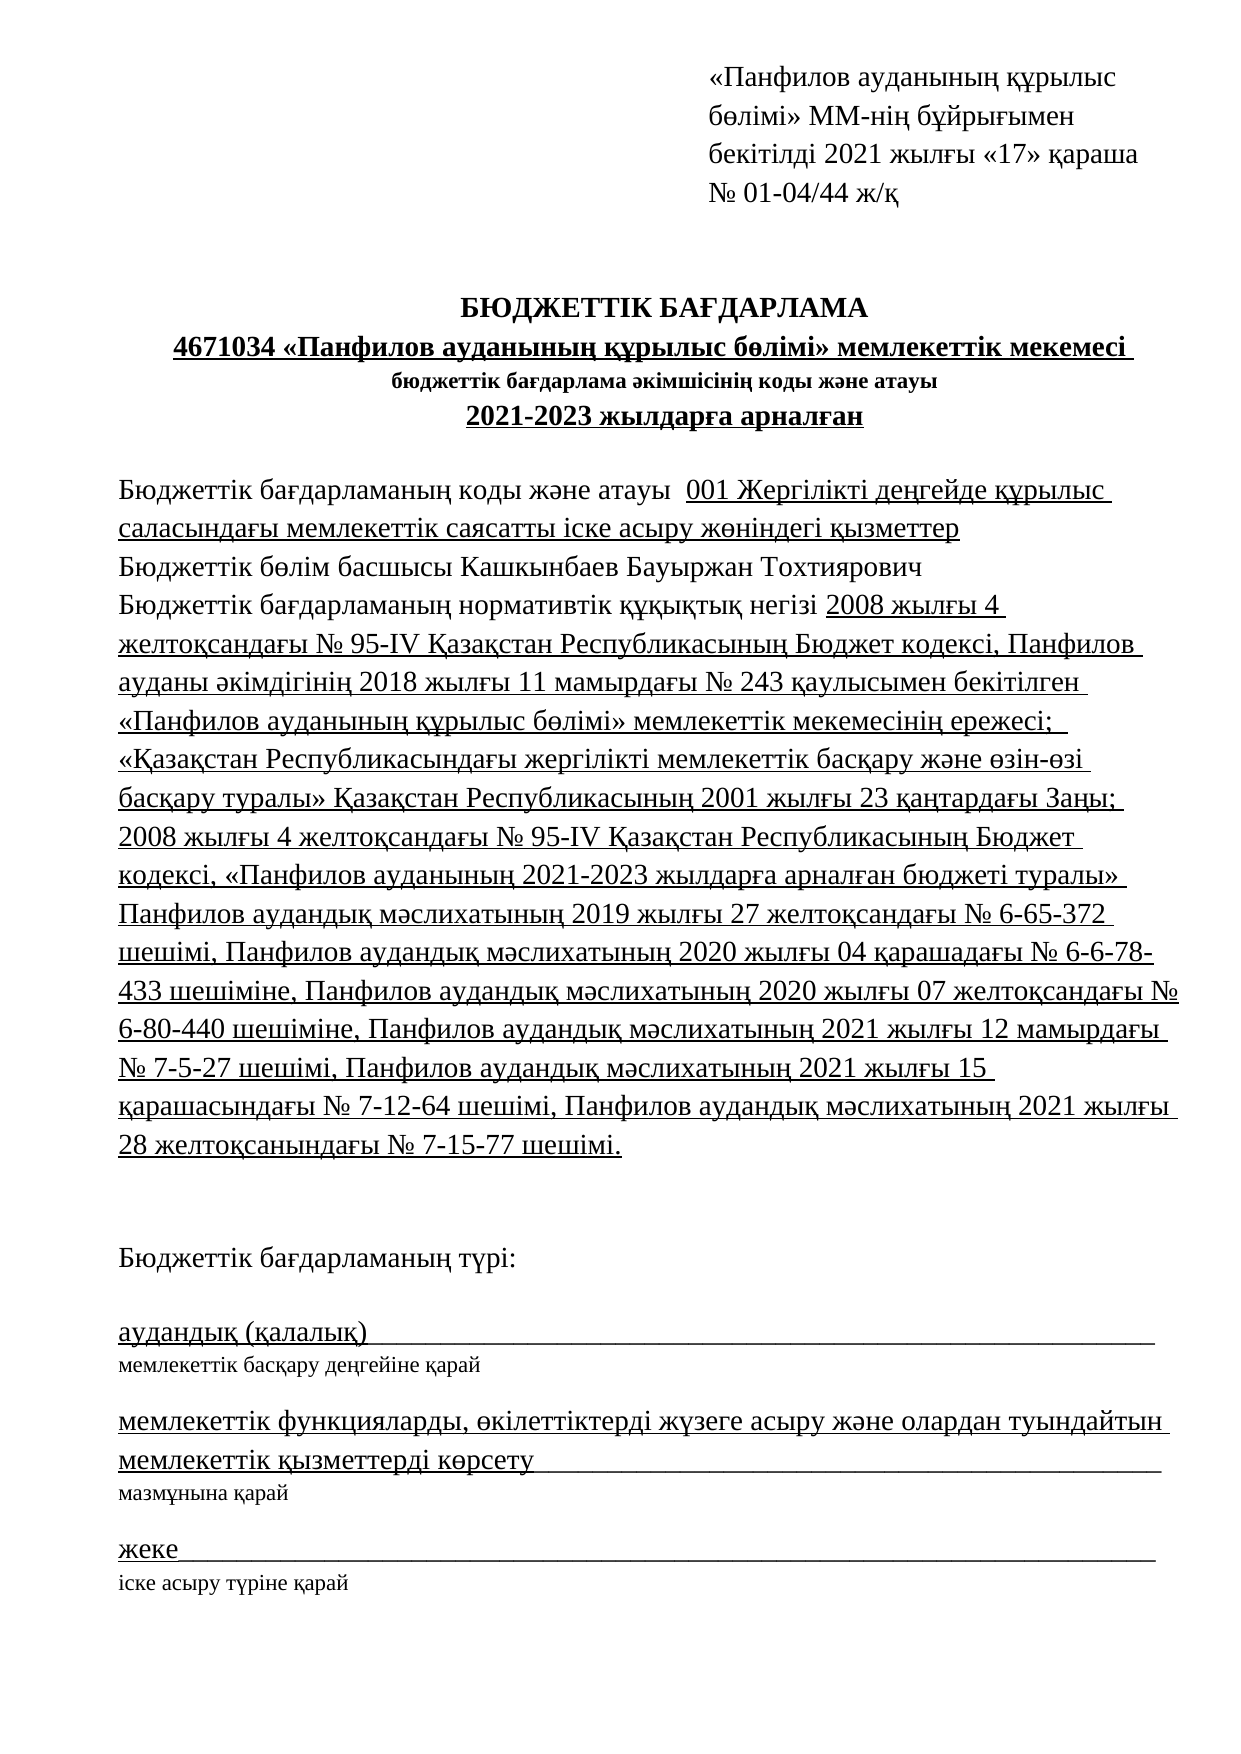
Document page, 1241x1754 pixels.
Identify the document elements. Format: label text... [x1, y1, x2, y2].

text Бюджеттiк бөлім басшысы Кашкынбаев Бауыржан Тохтиярович Бюджеттiк бағдарламаның нормативтік құқықтық негізі 2008 жылғы 4 желтоқсандағы № 95-IV Қазақстан Республикасының Бюджет кодексі, Панфилов ауданы әкімдігінің 2018 жылғы 11 мамырдағы № 243 қаулысымен бекітілген «Панфилов ауданының құрылыс бөлімі» мемлекеттік мекемесінің ережесі; «Қазақстан Республикасындағы жергілікті мемлекеттік басқару және өзін-өзі басқару туралы» Қазақстан Республикасының 2001 жылғы 23 қаңтардағы Заңы; 2008 жылғы 4 желтоқсандағы № 95-IV Қазақстан Республикасының Бюджет кодексі, «Панфилов ауданының 2021-2023 жылдарға арналған бюджеті туралы» Панфилов аудандық мәслихатының 2019 жылғы 27 желтоқсандағы № 6-65-372 шешімі, Панфилов аудандық мәслихатының 2020 жылғы 04 қарашадағы № 6-6-78-433 шешіміне, Панфилов аудандық мәслихатының 2020 жылғы 07 желтоқсандағы № 6-80-440 шешіміне, Панфилов аудандық мәслихатының 2021 жылғы 12 мамырдағы № 7-5-27 шешімі, Панфилов аудандық мәслихатының 2021 жылғы 15 қарашасындағы № 7-12-64 шешімі, Панфилов аудандық мәслихатының 2021 жылғы 28 желтоқсанындағы № 7-15-77 шешімі. [118, 549, 1181, 1235]
text бөлімі» ММ-нің бұйрығымен [708, 98, 1181, 131]
text бекітілді 2021 жылғы «17» қараша [708, 136, 1181, 170]
text 2021-2023 жылдарға арналған [118, 398, 1181, 467]
text «Панфилов ауданының құрылыс [118, 59, 1181, 93]
text № 01-04/44 ж/қ [708, 175, 1181, 208]
text бюджеттiк бағдарлама әкiмшiсiнiң коды және атауы [118, 367, 1181, 394]
text жеке___________________________________________________________________ іске асыру түріне қарай [118, 1532, 1181, 1631]
text Бюджеттiк бағдарламаның коды және атауы 001 Жергілікті деңгейде құрылыс саласындағы мемлекеттік саясатты іске асыру жөніндегі қызметтер [118, 472, 1181, 544]
text аудандық (қалалық)______________________________________________________ мемлекеттік басқару деңгейіне қарай [118, 1314, 1181, 1378]
text мемлекеттік функцияларды, өкілеттіктерді жүзеге асыру және олардан туындайтын мемлекеттік қызметтерді көрсету___________________________________________ мазмұнына қарай [118, 1403, 1181, 1506]
text БЮДЖЕТТІК БАҒДАРЛАМА 4671034 «Панфилов ауданының құрылыс бөлімі» мемлекеттік мекемесі [118, 290, 1181, 362]
text Бюджеттiк бағдарламаның түрі: [118, 1240, 1181, 1309]
